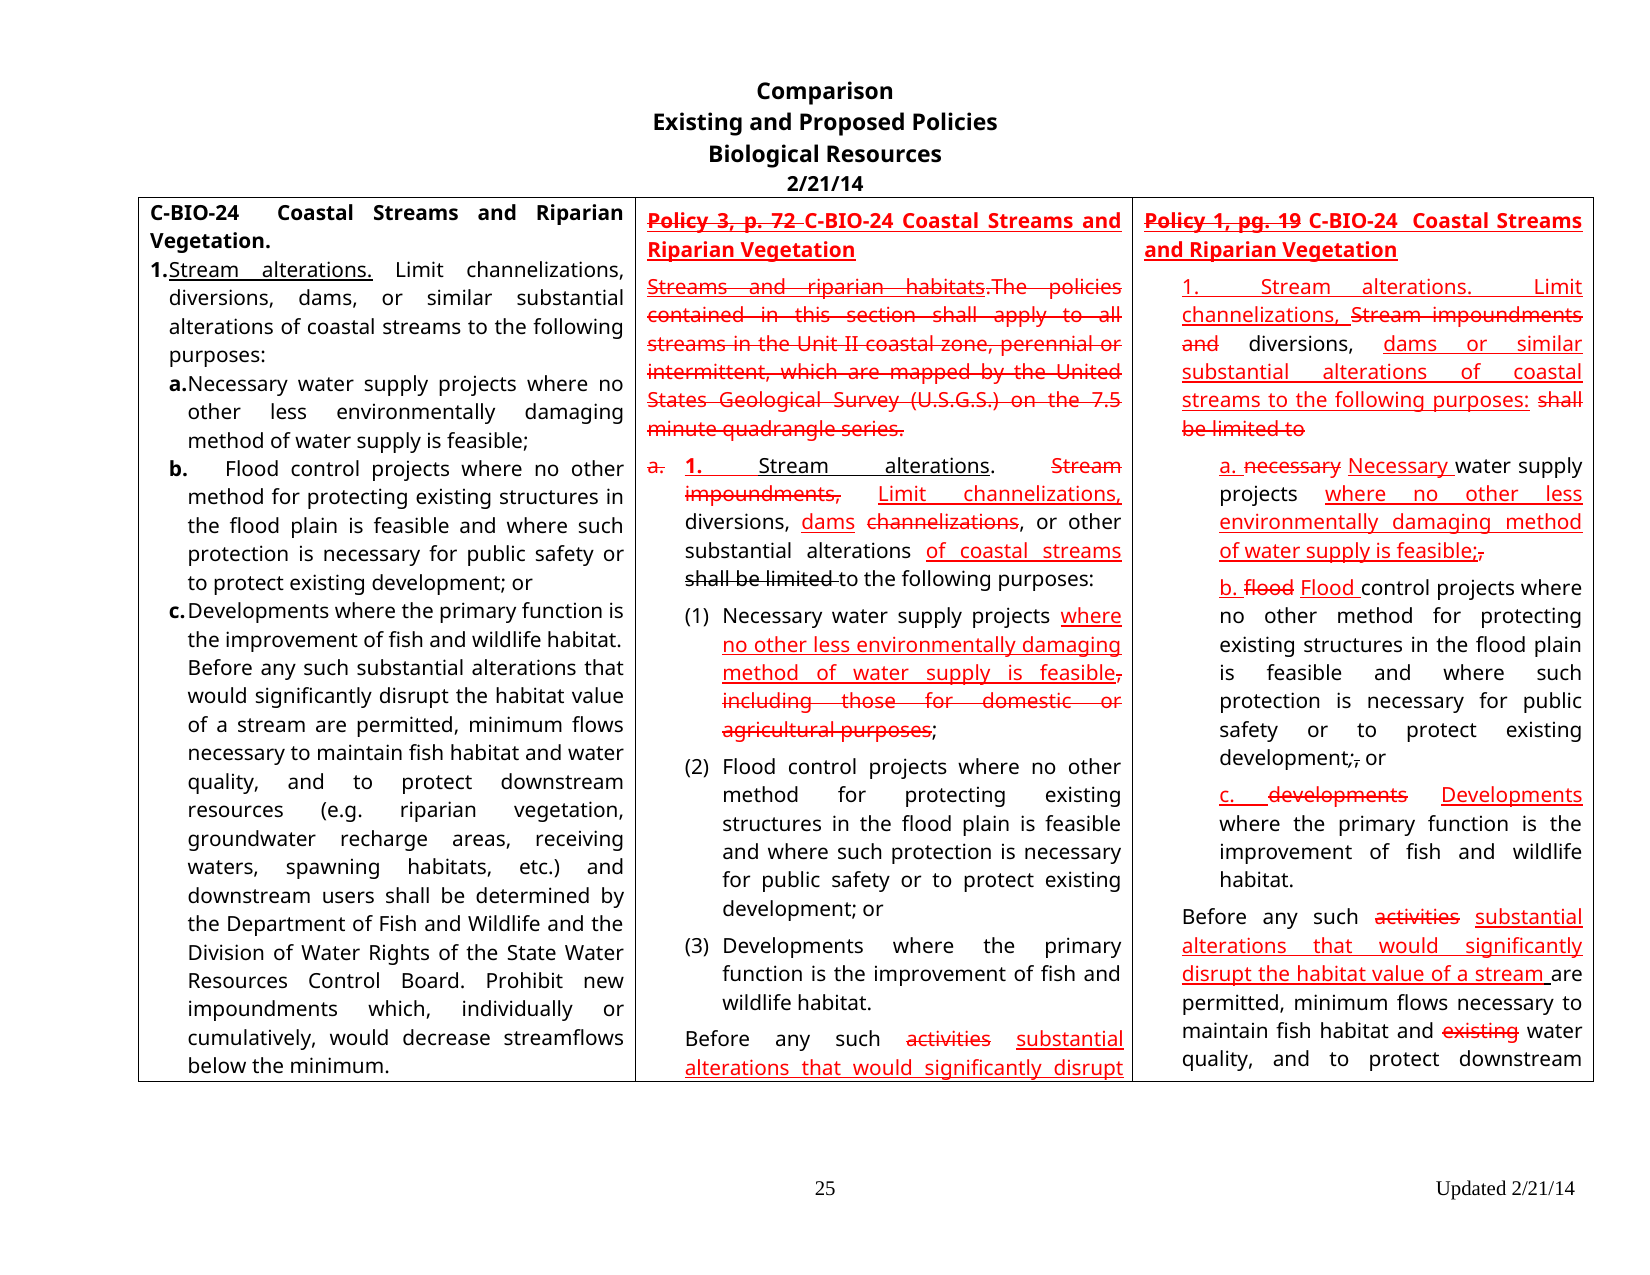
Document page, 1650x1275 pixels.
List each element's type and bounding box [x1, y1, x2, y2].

table_cell [139, 198, 635, 1081]
table_cell [1133, 198, 1593, 1081]
table_cell [636, 198, 1132, 1081]
